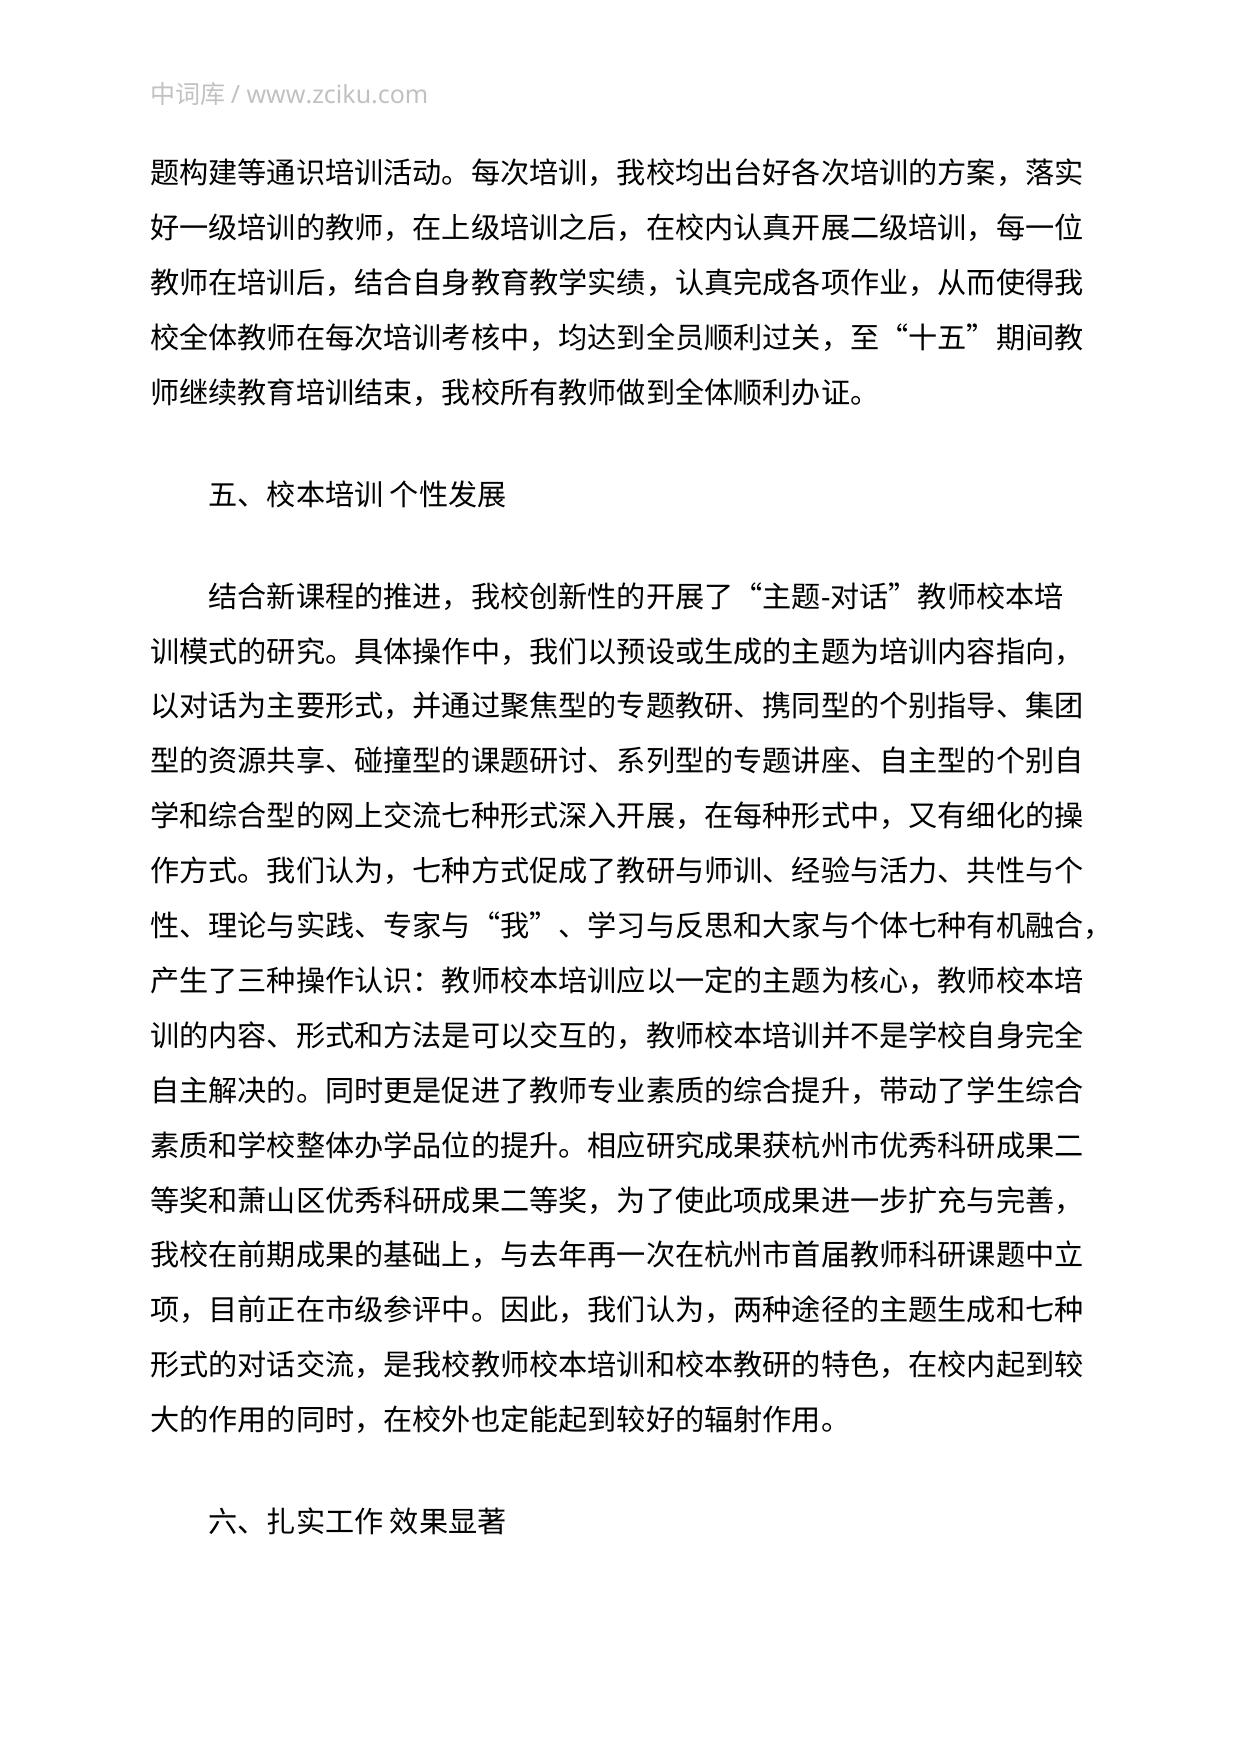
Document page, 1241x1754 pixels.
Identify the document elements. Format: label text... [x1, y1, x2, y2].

text 六、扎实工作 效果显著 [150, 1498, 1090, 1541]
text 结合新课程的推进，我校创新性的开展了“主题-对话”教师校本培训模式的研究。具体操作中，我们以预设或生成的主题为培训内容指向，以对话为主要形式，并通过聚焦型的专题教研、携同型的个别指导、集团型的资源共享、碰撞型的课题研讨、系列型的专题讲座、自主型的个别自学和综合型的网上交流七种形式深入开展，在每种形式中，又有细化的操作方式。我们认为，七种方式促成了教研与师训、经验与活力、共性与个性、理论与实践、专家与“我”、学习与反思和大家与个体七种有机融合，产生了三种操作认识：教师校本培训应以一定的主题为核心，教师校本培训的内容、形式和方法是可以交互的，教师校本培训并不是学校自身完全自主解决的。同时更是促进了教师专业素质的综合提升，带动了学生综合素质和学校整体办学品位的提升。相应研究成果获杭州市优秀科研成果二等奖和萧山区优秀科研成果二等奖，为了使此项成果进一步扩充与完善，我校在前期成果的基础上，与去年再一次在杭州市首届教师科研课题中立项，目前正在市级参评中。因此，我们认为，两种途径的主题生成和七种形式的对话交流，是我校教师校本培训和校本教研的特色，在校内起到较大的作用的同时，在校外也定能起到较好的辐射作用。 [150, 573, 1090, 1439]
text 五、校本培训 个性发展 [150, 471, 1090, 514]
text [150, 150, 1090, 412]
